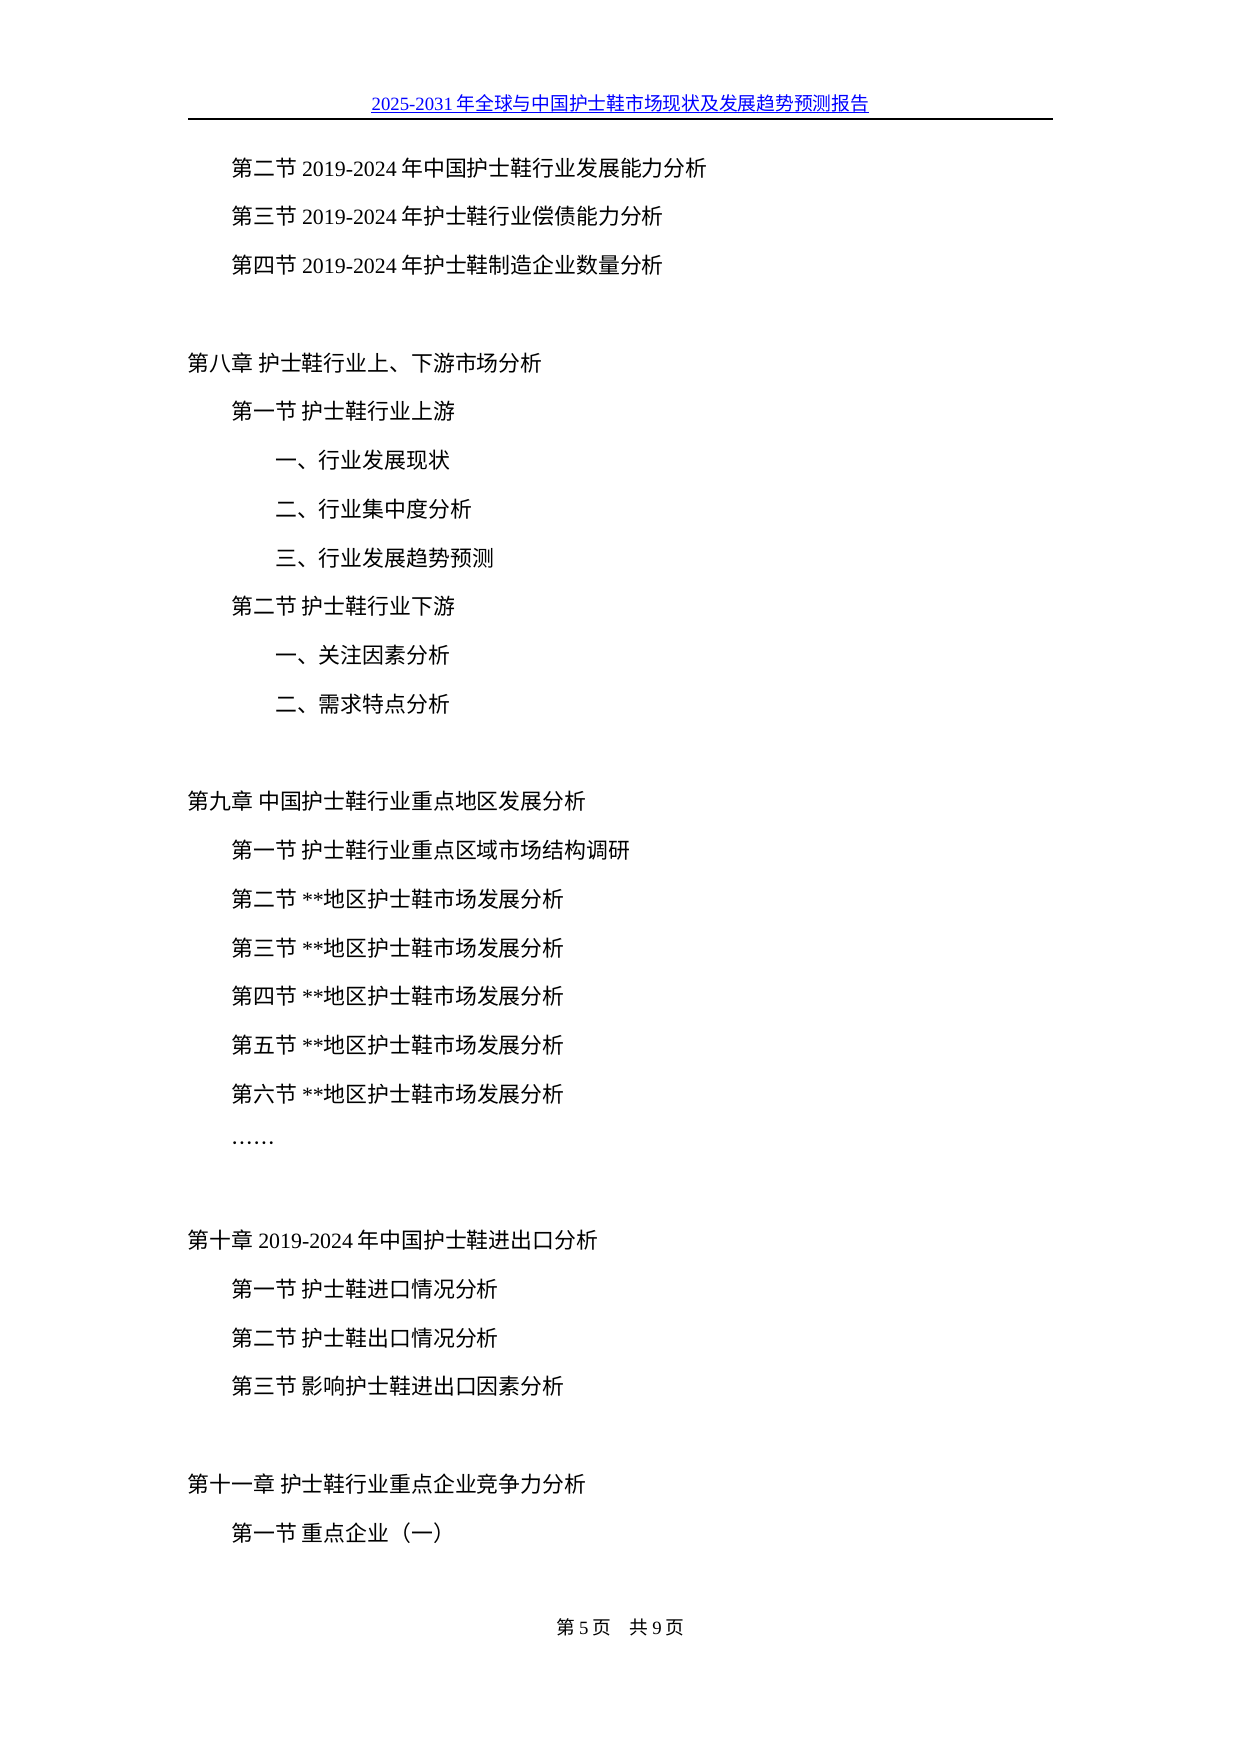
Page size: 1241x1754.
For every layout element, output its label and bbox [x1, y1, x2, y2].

text [187, 150, 1053, 1548]
